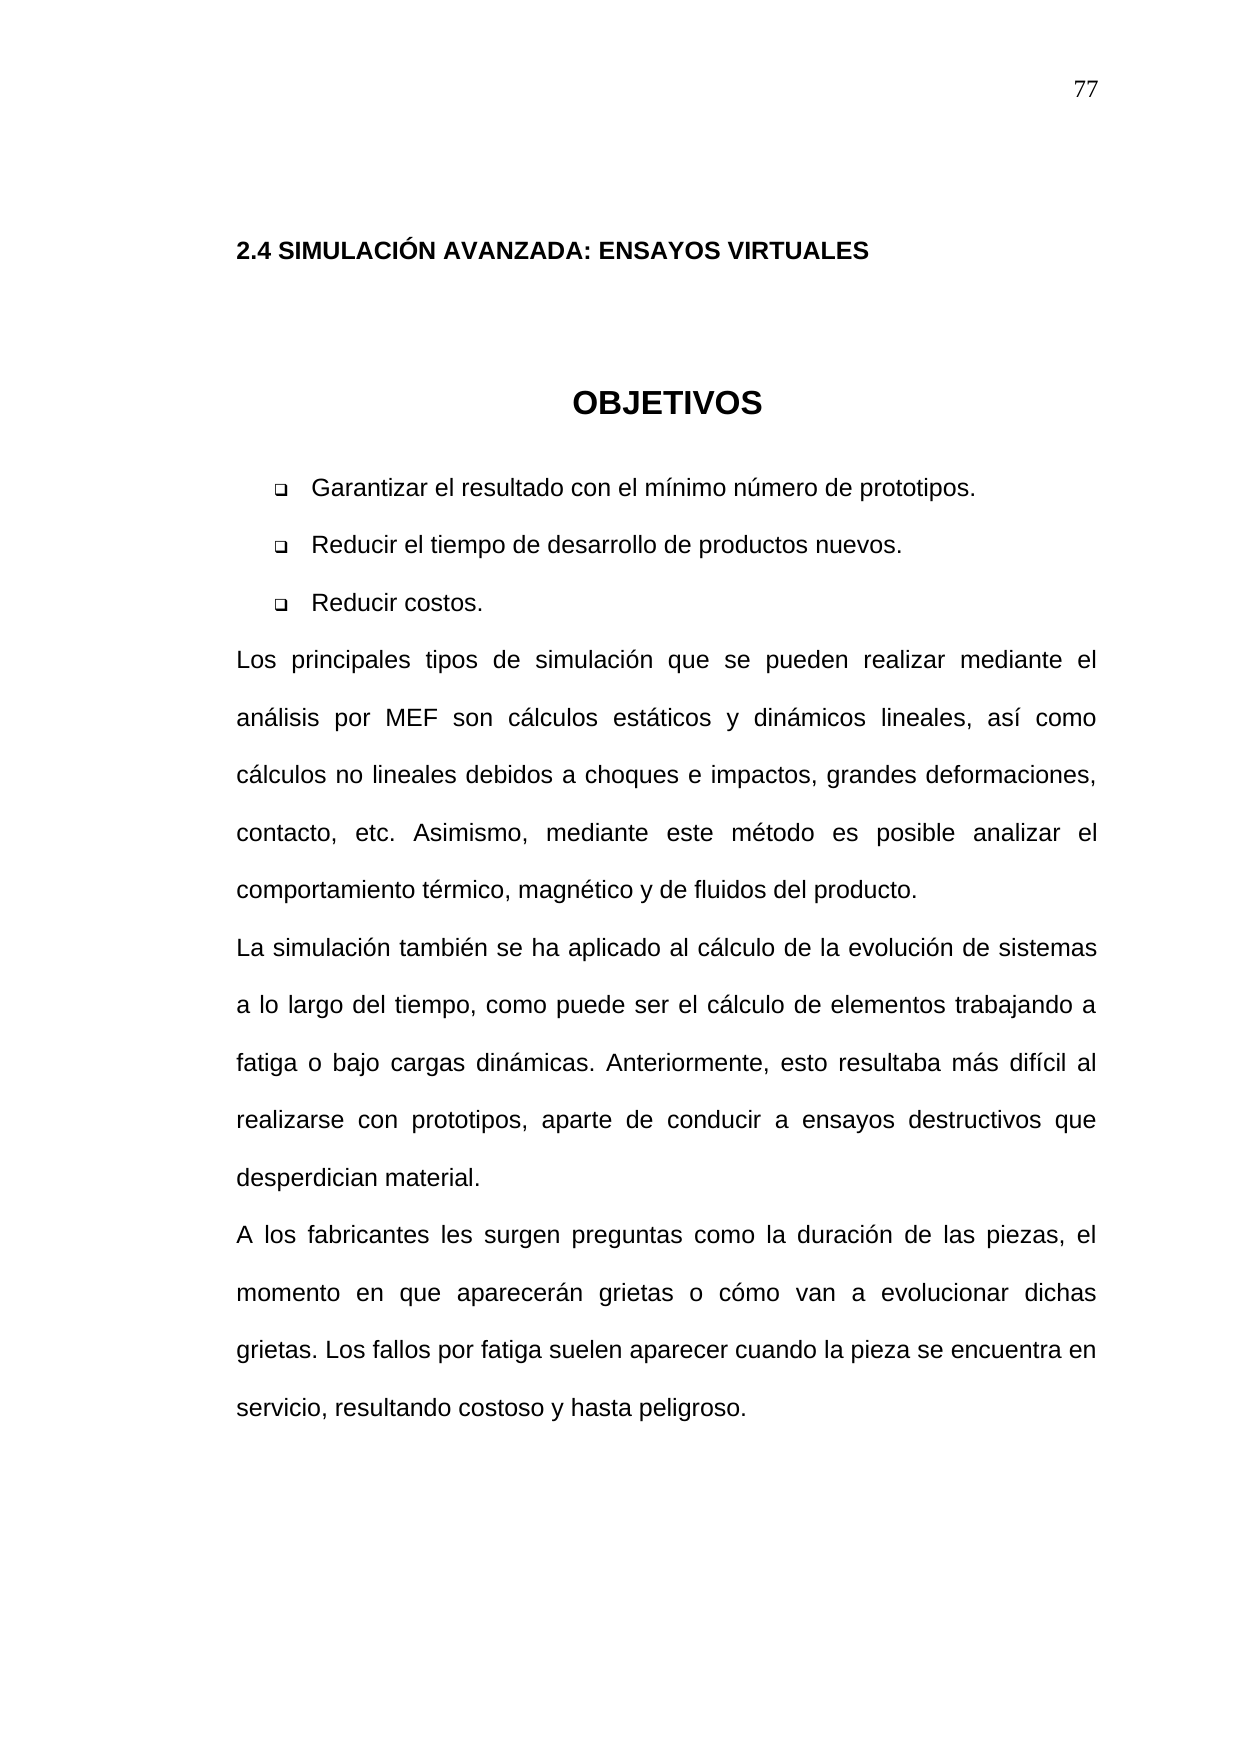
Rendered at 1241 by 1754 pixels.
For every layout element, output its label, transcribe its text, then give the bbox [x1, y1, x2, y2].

list Reducir el tiempo de desarrollo de productos nuevos. [274, 530, 1098, 559]
list Garantizar el resultado con el mínimo número de prototipos. [274, 472, 1098, 501]
list Reducir costos. [274, 587, 1098, 616]
subtitle OBJETIVOS [236, 383, 1098, 422]
text A los fabricantes les surgen preguntas como la duración de las piezas, el momento en que aparecerán grietas o cómo van a evolucionar dichas grietas. Los fallos por fatiga suelen aparecer cuando la pieza se encuentra en servicio, resultando costoso y hasta peligroso. [236, 1220, 1098, 1421]
text Los principales tipos de simulación que se pueden realizar mediante el análisis por MEF son cálculos estáticos y dinámicos lineales, así como cálculos no lineales debidos a choques e impactos, grandes deformaciones, contacto, etc. Asimismo, mediante este método es posible analizar el comportamiento térmico, magnético y de fluidos del producto. [236, 645, 1098, 904]
text La simulación también se ha aplicado al cálculo de la evolución de sistemas a lo largo del tiempo, como puede ser el cálculo de elementos trabajando a fatiga o bajo cargas dinámicas. Anteriormente, esto resultaba más difícil al realizarse con prototipos, aparte de conducir a ensayos destructivos que desperdician material. [236, 932, 1098, 1191]
text 2.4 SIMULACIÓN AVANZADA: ENSAYOS VIRTUALES [236, 236, 1098, 265]
